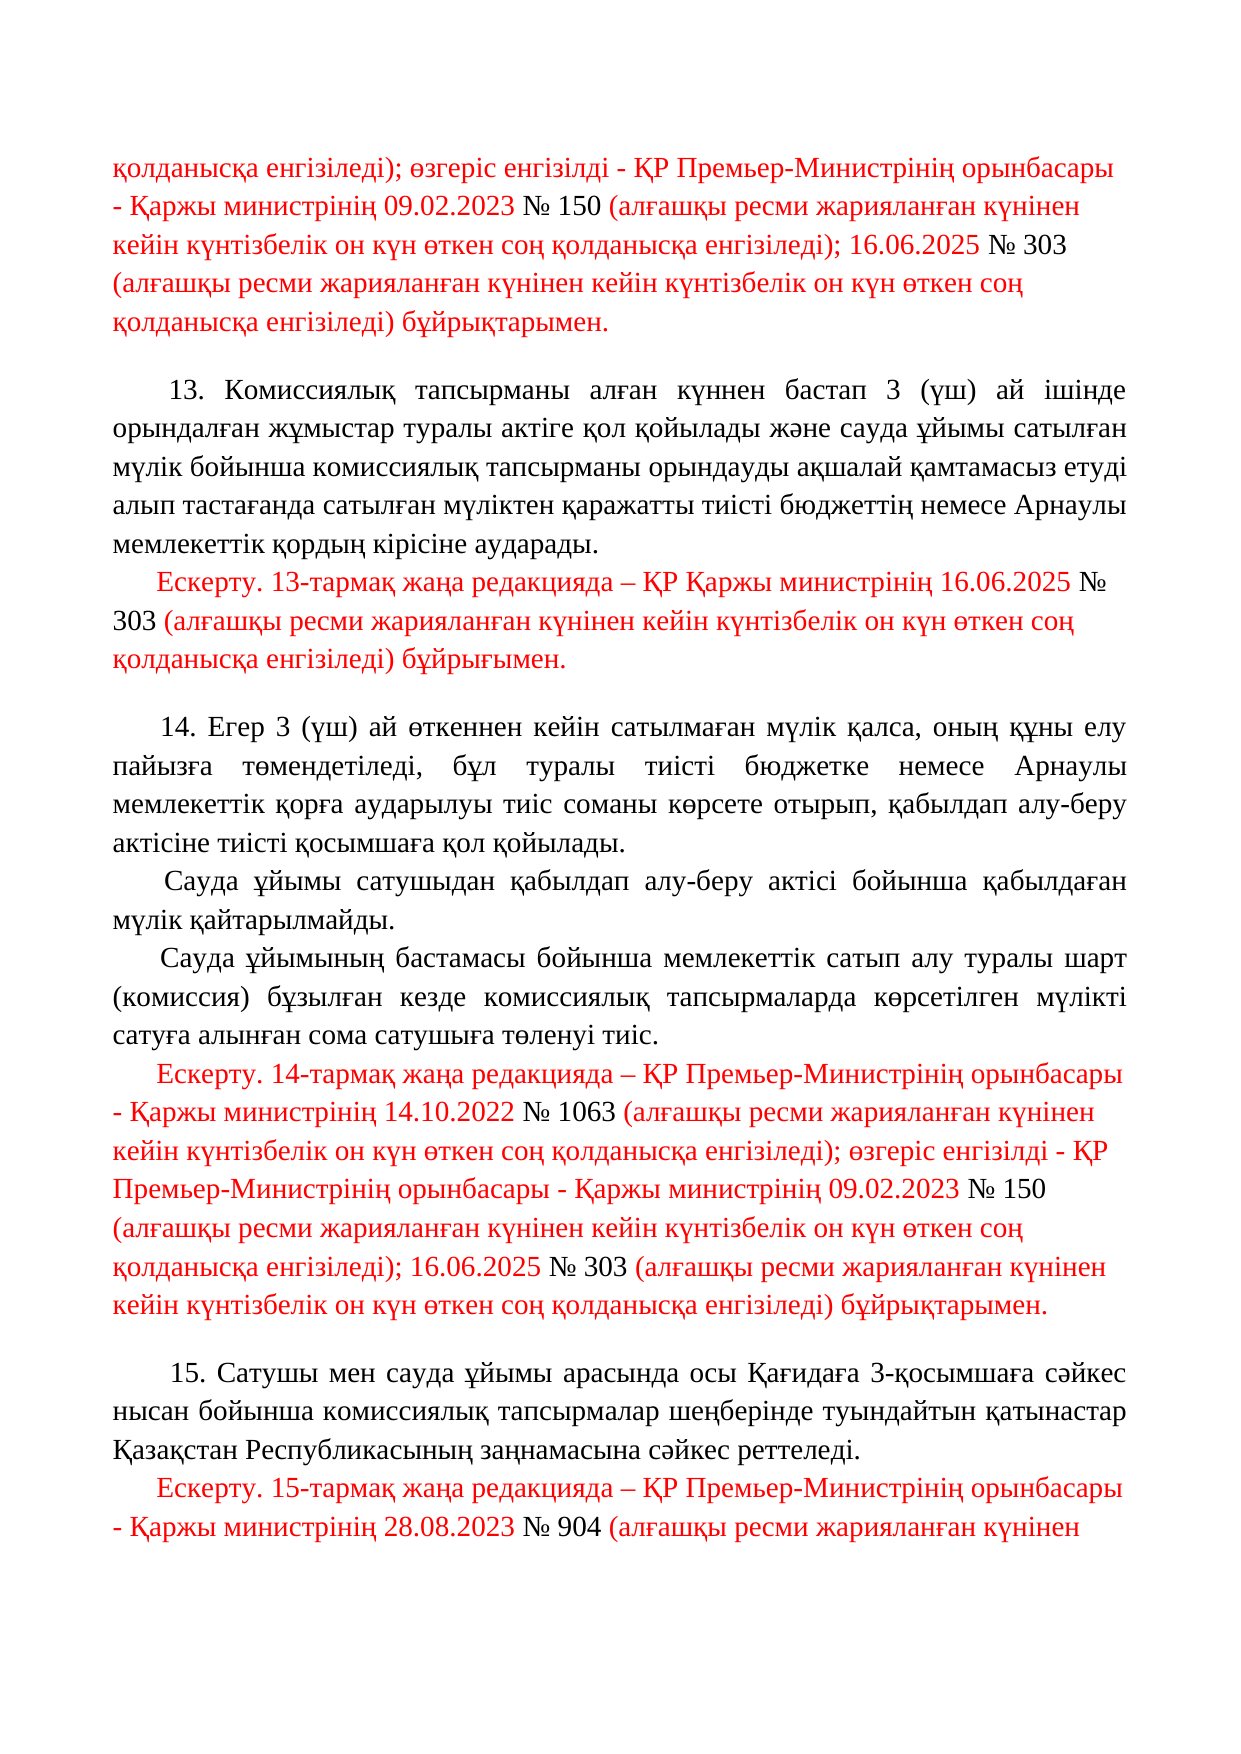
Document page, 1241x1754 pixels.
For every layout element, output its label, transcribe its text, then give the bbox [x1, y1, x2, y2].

text Сауда ұйымы сатушыдан қабылдап алу-беру актісі бойынша қабылдаған мүлік қайтарылмайды. [112, 863, 1128, 935]
text 15. Сатушы мен сауда ұйымы арасында осы Қағидаға 3-қосымшаға сәйкес нысан бойынша комиссиялық тапсырмалар шеңберінде туындайтын қатынастар Қазақстан Республикасының заңнамасына сәйкес реттеледі. [112, 1355, 1128, 1466]
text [112, 150, 1128, 368]
text 14. Егер 3 (үш) ай өткеннен кейін сатылмаған мүлік қалса, оның құны елу пайызға төмендетіледі, бұл туралы тиісті бюджетке немесе Арнаулы мемлекеттік қорға аударылуы тиіс соманы көрсете отырып, қабылдап алу-беру актісіне тиісті қосымшаға қол қойылады. [112, 709, 1128, 858]
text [112, 1471, 1128, 1543]
text 13. Комиссиялық тапсырманы алған күннен бастап 3 (үш) ай ішінде орындалған жұмыстар туралы актіге қол қойылады және сауда ұйымы сатылған мүлік бойынша комиссиялық тапсырманы орындауды ақшалай қамтамасыз етуді алып тастағанда сатылған мүліктен қаражатты тиісті бюджеттің немесе Арнаулы мемлекеттік қордың кірісіне аударады. [112, 372, 1128, 559]
text Сауда ұйымының бастамасы бойынша мемлекеттік сатып алу туралы шарт (комиссия) бұзылған кезде комиссиялық тапсырмаларда көрсетілген мүлікті сатуға алынған сома сатушыға төленуі тиіс. [112, 940, 1128, 1051]
text Ескерту. 13-тармақ жаңа редакцияда – ҚР Қаржы министрінің 16.06.2025 № 303 (алғашқы ресми жарияланған күнінен кейін күнтізбелік он күн өткен соң қолданысқа енгізіледі) бұйрығымен. [112, 564, 1128, 705]
text Ескерту. 14-тармақ жаңа редакцияда – ҚР Премьер-Министрінің орынбасары - Қаржы министрінің 14.10.2022 № 1063 (алғашқы ресми жарияланған күнінен кейін күнтізбелік он күн өткен соң қолданысқа енгізіледі); өзгеріс енгізілді - ҚР Премьер-Министрінің орынбасары - Қаржы министрінің 09.02.2023 № 150 (алғашқы ресми жарияланған күнінен кейін күнтізбелік он күн өткен соң қолданысқа енгізіледі); 16.06.2025 № 303 (алғашқы ресми жарияланған күнінен кейін күнтізбелік он күн өткен соң қолданысқа енгізіледі) бұйрықтарымен. [112, 1056, 1128, 1351]
